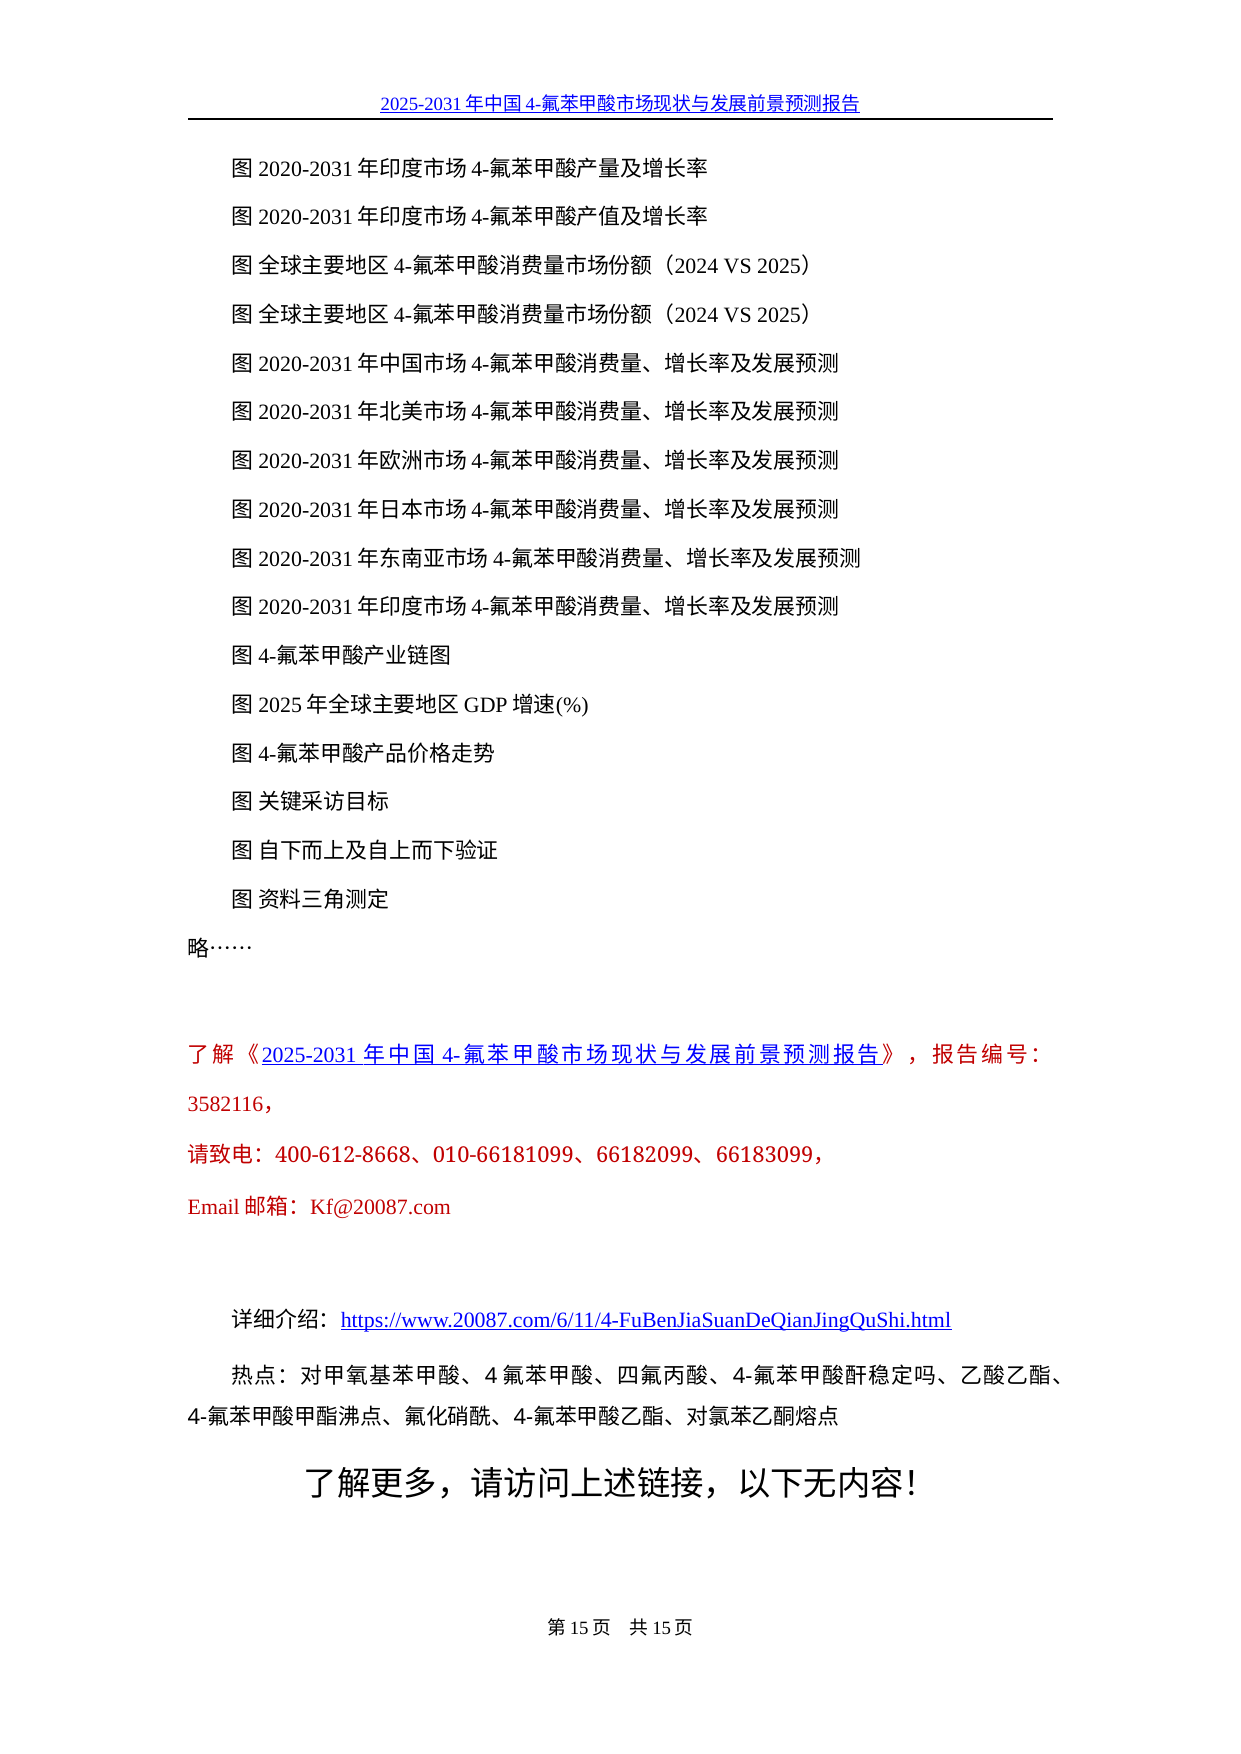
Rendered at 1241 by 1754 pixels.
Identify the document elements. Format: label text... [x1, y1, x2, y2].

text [187, 150, 1053, 963]
text Email邮箱：Kf@20087.com [187, 1188, 1053, 1221]
title 了解更多，请访问上述链接，以下无内容！ [187, 1449, 1053, 1514]
text 详细介绍：https://www.20087.com/6/11/4-FuBenJiaSuanDeQianJingQuShi.html [187, 1301, 1053, 1334]
text 热点：对甲氧基苯甲酸、4氟苯甲酸、四氟丙酸、4-氟苯甲酸酐稳定吗、乙酸乙酯、4-氟苯甲酸甲酯沸点、氟化硝酰、4-氟苯甲酸乙酯、对氯苯乙酮熔点 [187, 1358, 1053, 1431]
text 了解《2025-2031年中国4-氟苯甲酸市场现状与发展前景预测报告》，报告编号：3582116， [187, 1037, 1053, 1118]
text 请致电：400-612-8668、010-66181099、66182099、66183099， [187, 1137, 1053, 1169]
